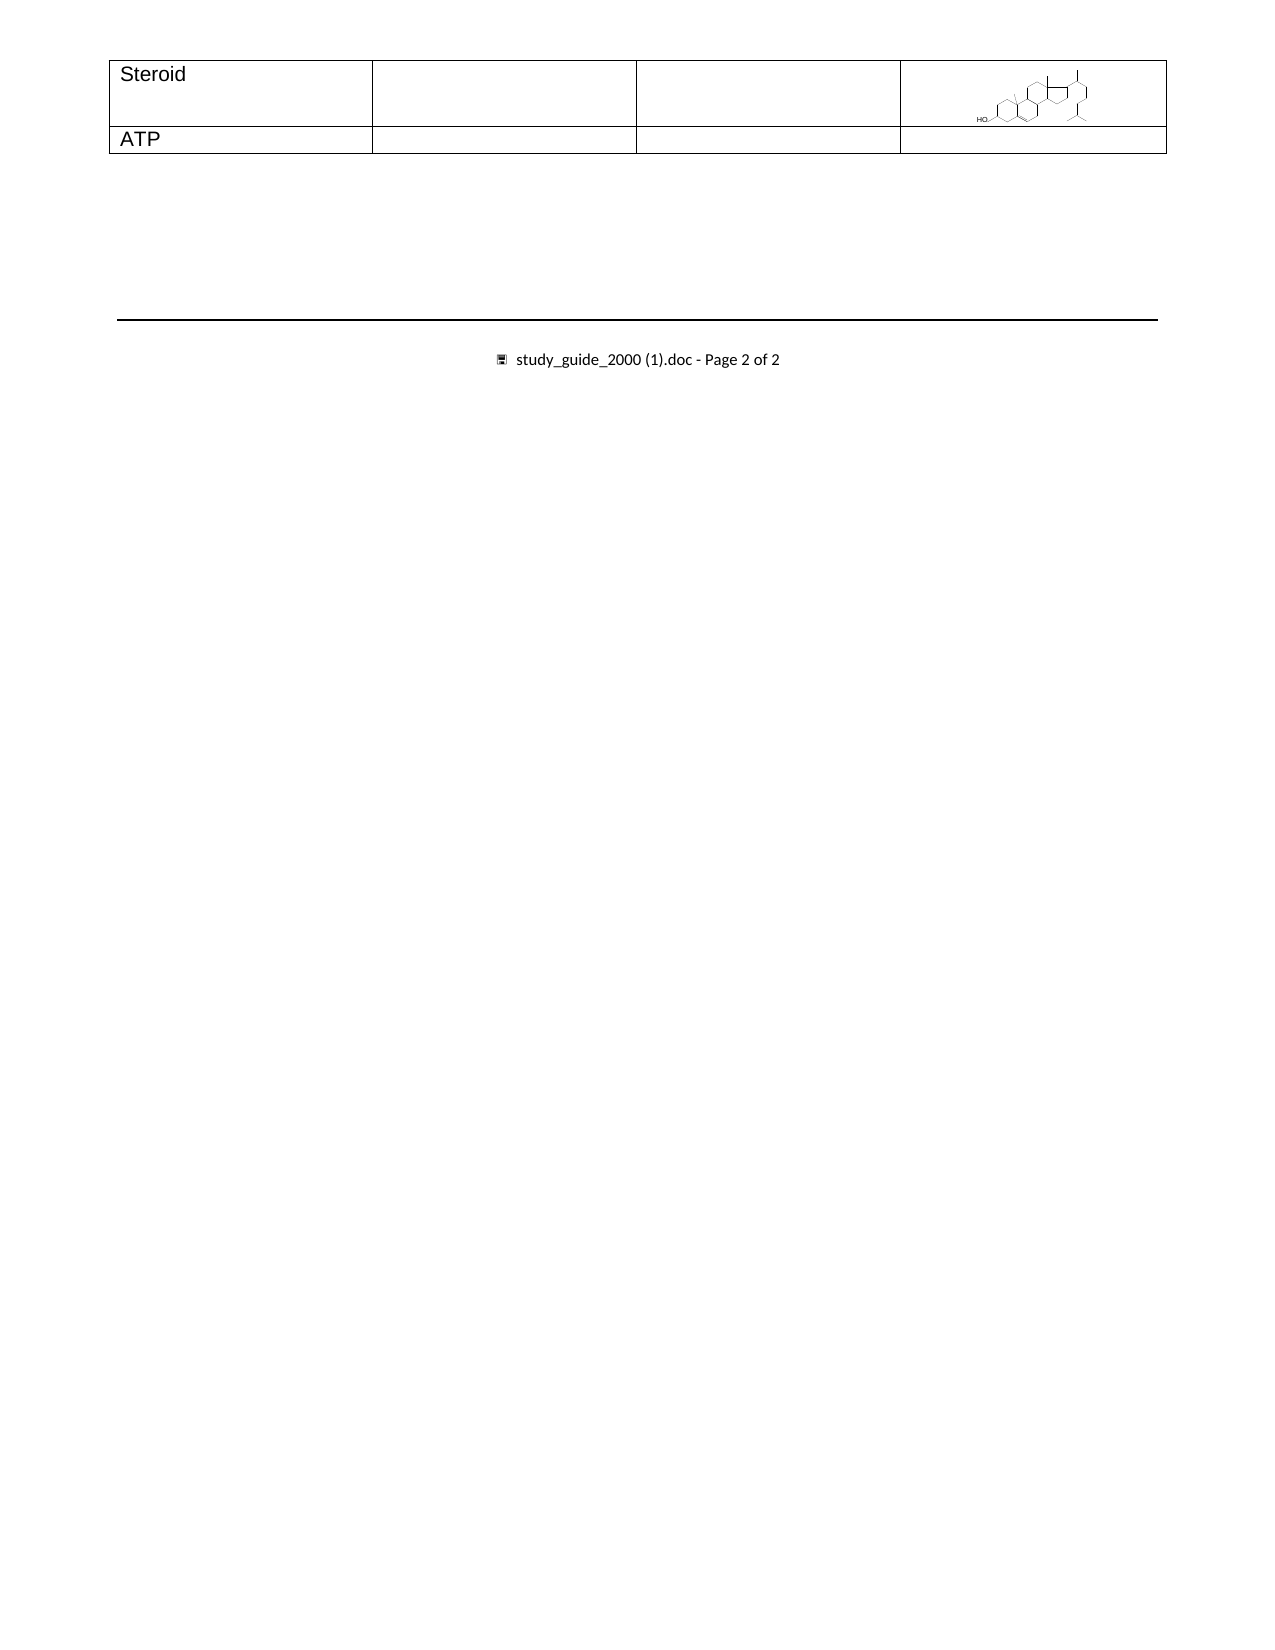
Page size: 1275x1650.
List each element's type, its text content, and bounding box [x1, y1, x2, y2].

table_cell [373, 61, 636, 126]
table_cell HO [901, 61, 1166, 126]
list study_guide_2000 (1).doc - Page 2 of 2 [121, 349, 1153, 369]
table_cell [901, 127, 1166, 153]
table_cell ATP [110, 127, 372, 153]
table_cell Steroid [110, 61, 372, 126]
table_cell [637, 127, 900, 153]
table_cell [637, 61, 900, 126]
table_cell [373, 127, 636, 153]
